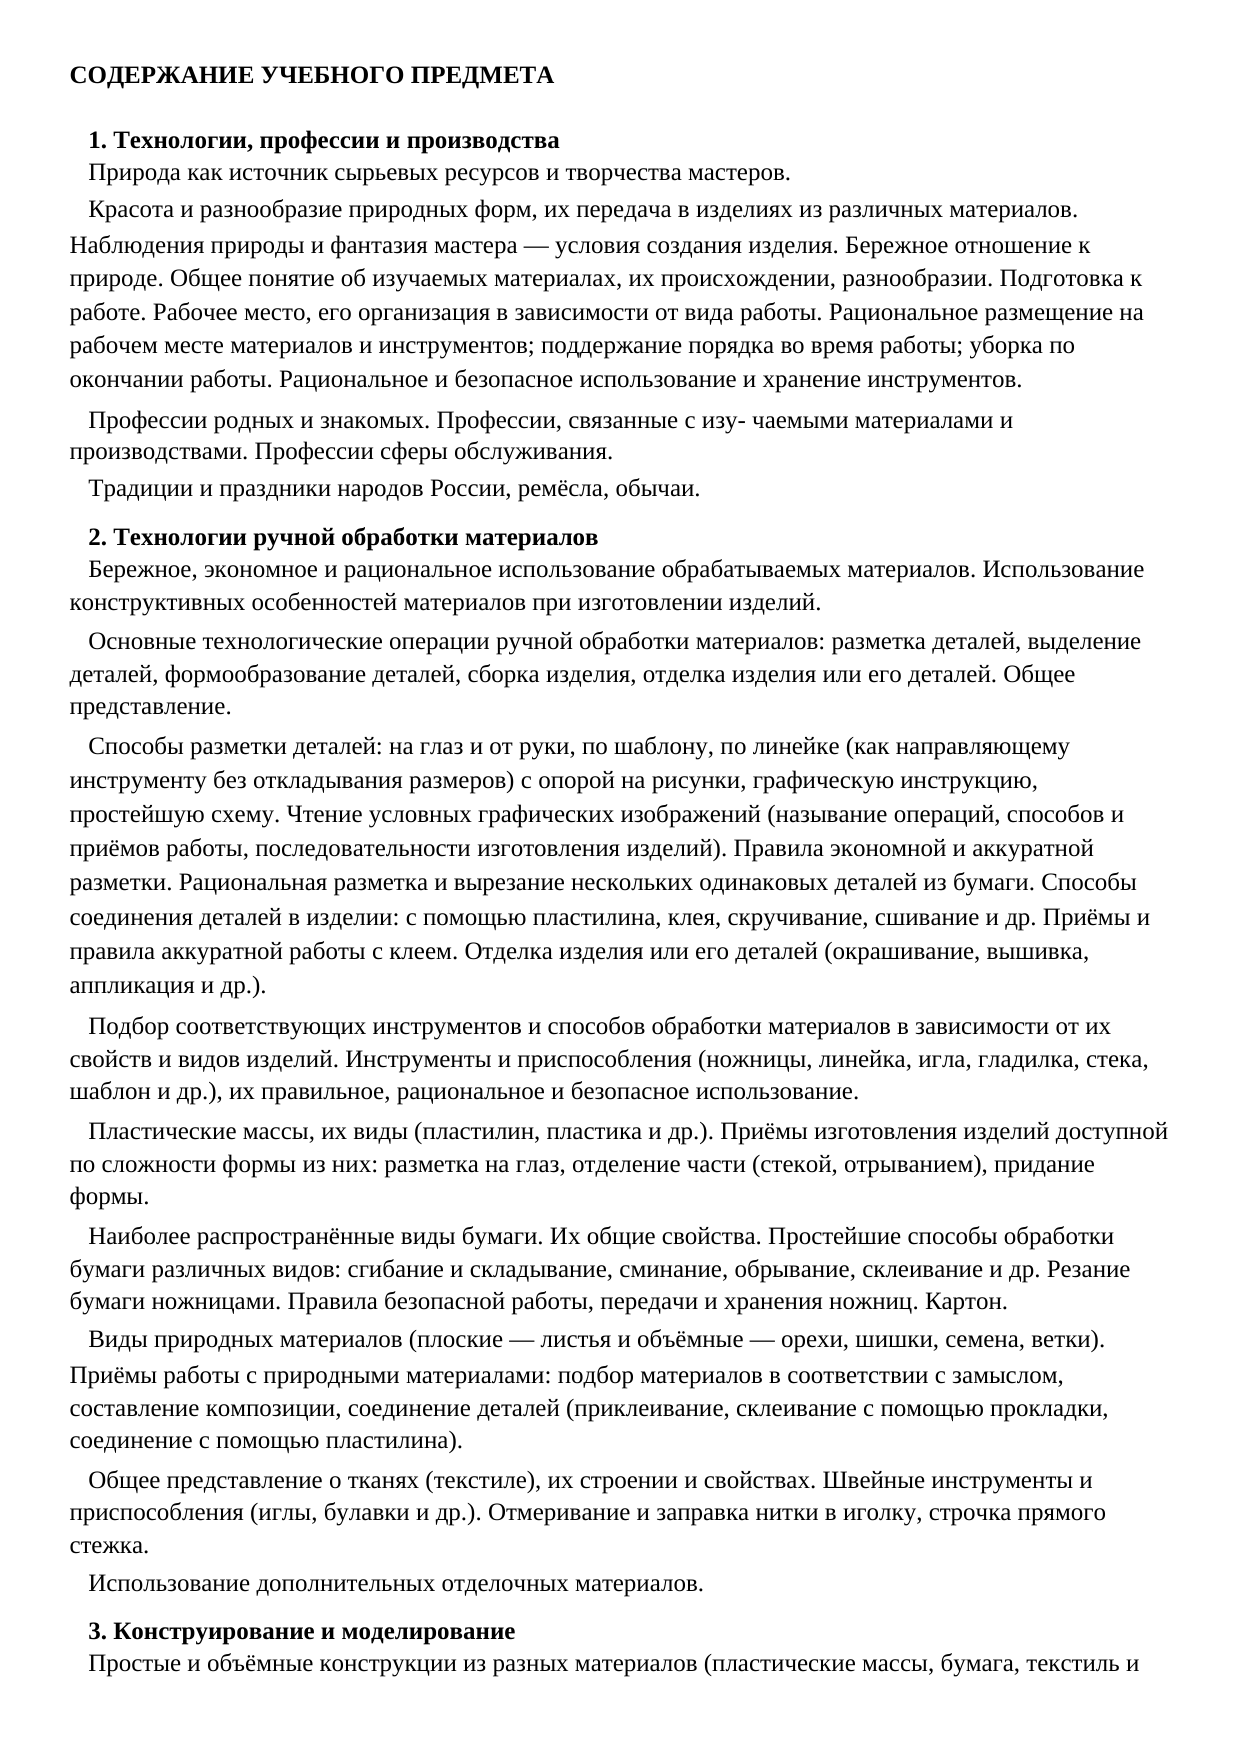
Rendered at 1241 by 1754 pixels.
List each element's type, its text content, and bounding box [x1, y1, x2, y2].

text 1. Технологии, профессии и производства Природа как источник сырьевых ресурсов и творчества мастеров. [88, 125, 797, 185]
text Основные технологические операции ручной обработки материалов: разметка деталей, выделение деталей, формообразование деталей, сборка изделия, отделка изделия или его деталей. Общее представление. [69, 626, 1142, 720]
text Красота и разнообразие природных форм, их передача в изделиях из различных материалов. [88, 195, 1172, 222]
text Подбор соответствующих инструментов и способов обработки материалов в зависимости от их свойств и видов изделий. Инструменты и приспособления (ножницы, линейка, игла, гладилка, стека, шаблон и др.), их правильное, рациональное и безопасное использование. [69, 1011, 1157, 1105]
text Виды природных материалов (плоские — листья и объёмные — орехи, шишки, семена, ветки). [88, 1326, 1172, 1353]
text Пластические массы, их виды (пластилин, пластика и др.). Приёмы изготовления изделий доступной по сложности формы из них: разметка на глаз, отделение части (стекой, отрыванием), придание формы. [69, 1116, 1172, 1210]
text Профессии родных и знакомых. Профессии, связанные с изу- чаемыми материалами и производствами. Профессии сферы обслуживания. [69, 405, 1022, 465]
text СОДЕРЖАНИЕ УЧЕБНОГО ПРЕДМЕТА [69, 62, 1172, 89]
text Традиции и праздники народов России, ремёсла, обычаи. [88, 475, 1172, 502]
text Наблюдения природы и фантазия мастера — условия создания изделия. Бережное отношение к природе. Общее понятие об изучаемых материалах, их происхождении, разнообразии. Подготовка к работе. Рабочее место, его организация в зависимости от вида работы. Рациональное размещение на рабочем месте материалов и инструментов; поддержание порядка во время работы; уборка по окончании работы. Рациональное и безопасное использование и хранение инструментов. [69, 230, 1157, 393]
text 2. Технологии ручной обработки материалов Бережное, экономное и рациональное использование обрабатываемых материалов. Использование конструктивных особенностей материалов при изготовлении изделий. [69, 522, 1157, 615]
text Общее представление о тканях (текстиле), их строении и свойствах. Швейные инструменты и приспособления (иглы, булавки и др.). Отмеривание и заправка нитки в иголку, строчка прямого стежка. [69, 1465, 1112, 1558]
text Приёмы работы с природными материалами: подбор материалов в соответствии с замыслом, составление композиции, соединение деталей (приклеивание, склеивание с помощью прокладки, соединение с помощью пластилина). [69, 1360, 1112, 1454]
text Наиболее распространённые виды бумаги. Их общие свойства. Простейшие способы обработки бумаги различных видов: сгибание и складывание, сминание, обрывание, склеивание и др. Резание бумаги ножницами. Правила безопасной работы, передачи и хранения ножниц. Картон. [69, 1221, 1142, 1315]
text 3. Конструирование и моделирование Простые и объёмные конструкции из разных материалов (пластические массы, бумага, текстиль и [88, 1616, 1142, 1676]
text Способы разметки деталей: на глаз и от руки, по шаблону, по линейке (как направляющему инструменту без откладывания размеров) с опорой на рисунки, графическую инструкцию, простейшую схему. Чтение условных графических изображений (называние операций, способов и приёмов работы, последовательности изготовления изделий). Правила экономной и аккуратной разметки. Рациональная разметка и вырезание нескольких одинаковых деталей из бумаги. Способы соединения деталей в изделии: с помощью пластилина, клея, скручивание, сшивание и др. Приёмы и правила аккуратной работы с клеем. Отделка изделия или его деталей (окрашивание, вышивка, аппликация и др.). [69, 731, 1157, 999]
text Использование дополнительных отделочных материалов. [88, 1569, 1172, 1597]
